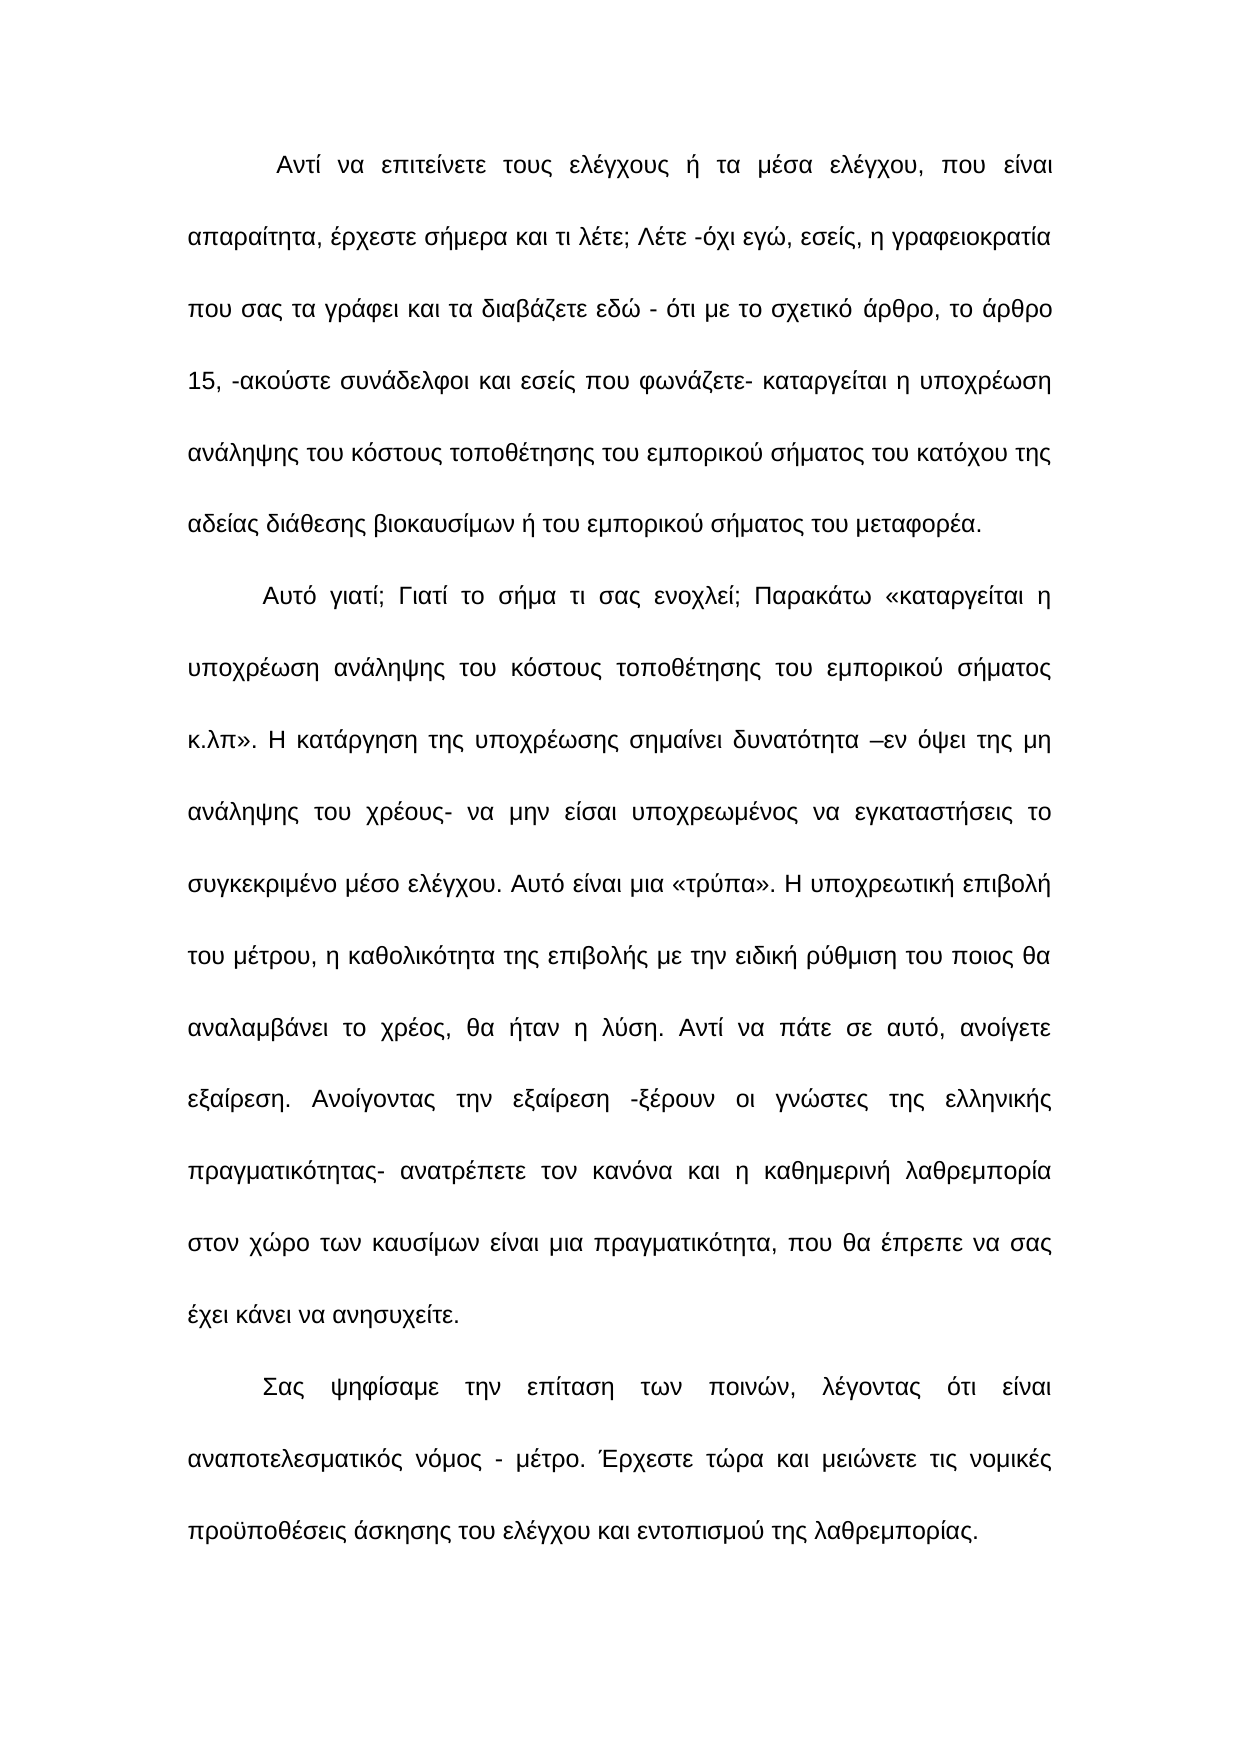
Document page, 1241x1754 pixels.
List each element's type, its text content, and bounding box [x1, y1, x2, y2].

text Αντί να επιτείνετε τους ελέγχους ή τα μέσα ελέγχου, που είναι απαραίτητα, έρχεστε σήμερα και τι λέτε; Λέτε -όχι εγώ, εσείς, η γραφειοκρατία που σας τα γράφει και τα διαβάζετε εδώ - ότι με το σχετικό άρθρο, το άρθρο 15, -ακούστε συνάδελφοι και εσείς που φωνάζετε- καταργείται η υποχρέωση ανάληψης του κόστους τοποθέτησης του εμπορικού σήματος του κατόχου της αδείας διάθεσης βιοκαυσίμων ή του εμπορικού σήματος του μεταφορέα. [187, 150, 1053, 538]
text Σας ψηφίσαμε την επίταση των ποινών, λέγοντας ότι είναι αναποτελεσματικός νόμος - μέτρο. Έρχεστε τώρα και μειώνετε τις νομικές προϋποθέσεις άσκησης του ελέγχου και εντοπισμού της λαθρεμπορίας. [187, 1372, 1053, 1544]
text Αυτό γιατί; Γιατί το σήμα τι σας ενοχλεί; Παρακάτω «καταργείται η υποχρέωση ανάληψης του κόστους τοποθέτησης του εμπορικού σήματος κ.λπ». Η κατάργηση της υποχρέωσης σημαίνει δυνατότητα –εν όψει της μη ανάληψης του χρέους- να μην είσαι υποχρεωμένος να εγκαταστήσεις το συγκεκριμένο μέσο ελέγχου. Αυτό είναι μια «τρύπα». Η υποχρεωτική επιβολή του μέτρου, η καθολικότητα της επιβολής με την ειδική ρύθμιση του ποιος θα αναλαμβάνει το χρέος, θα ήταν η λύση. Αντί να πάτε σε αυτό, ανοίγετε εξαίρεση. Ανοίγοντας την εξαίρεση -ξέρουν οι γνώστες της ελληνικής πραγματικότητας- ανατρέπετε τον κανόνα και η καθημερινή λαθρεμπορία στον χώρο των καυσίμων είναι μια πραγματικότητα, που θα έπρεπε να σας έχει κάνει να ανησυχείτε. [187, 581, 1053, 1329]
